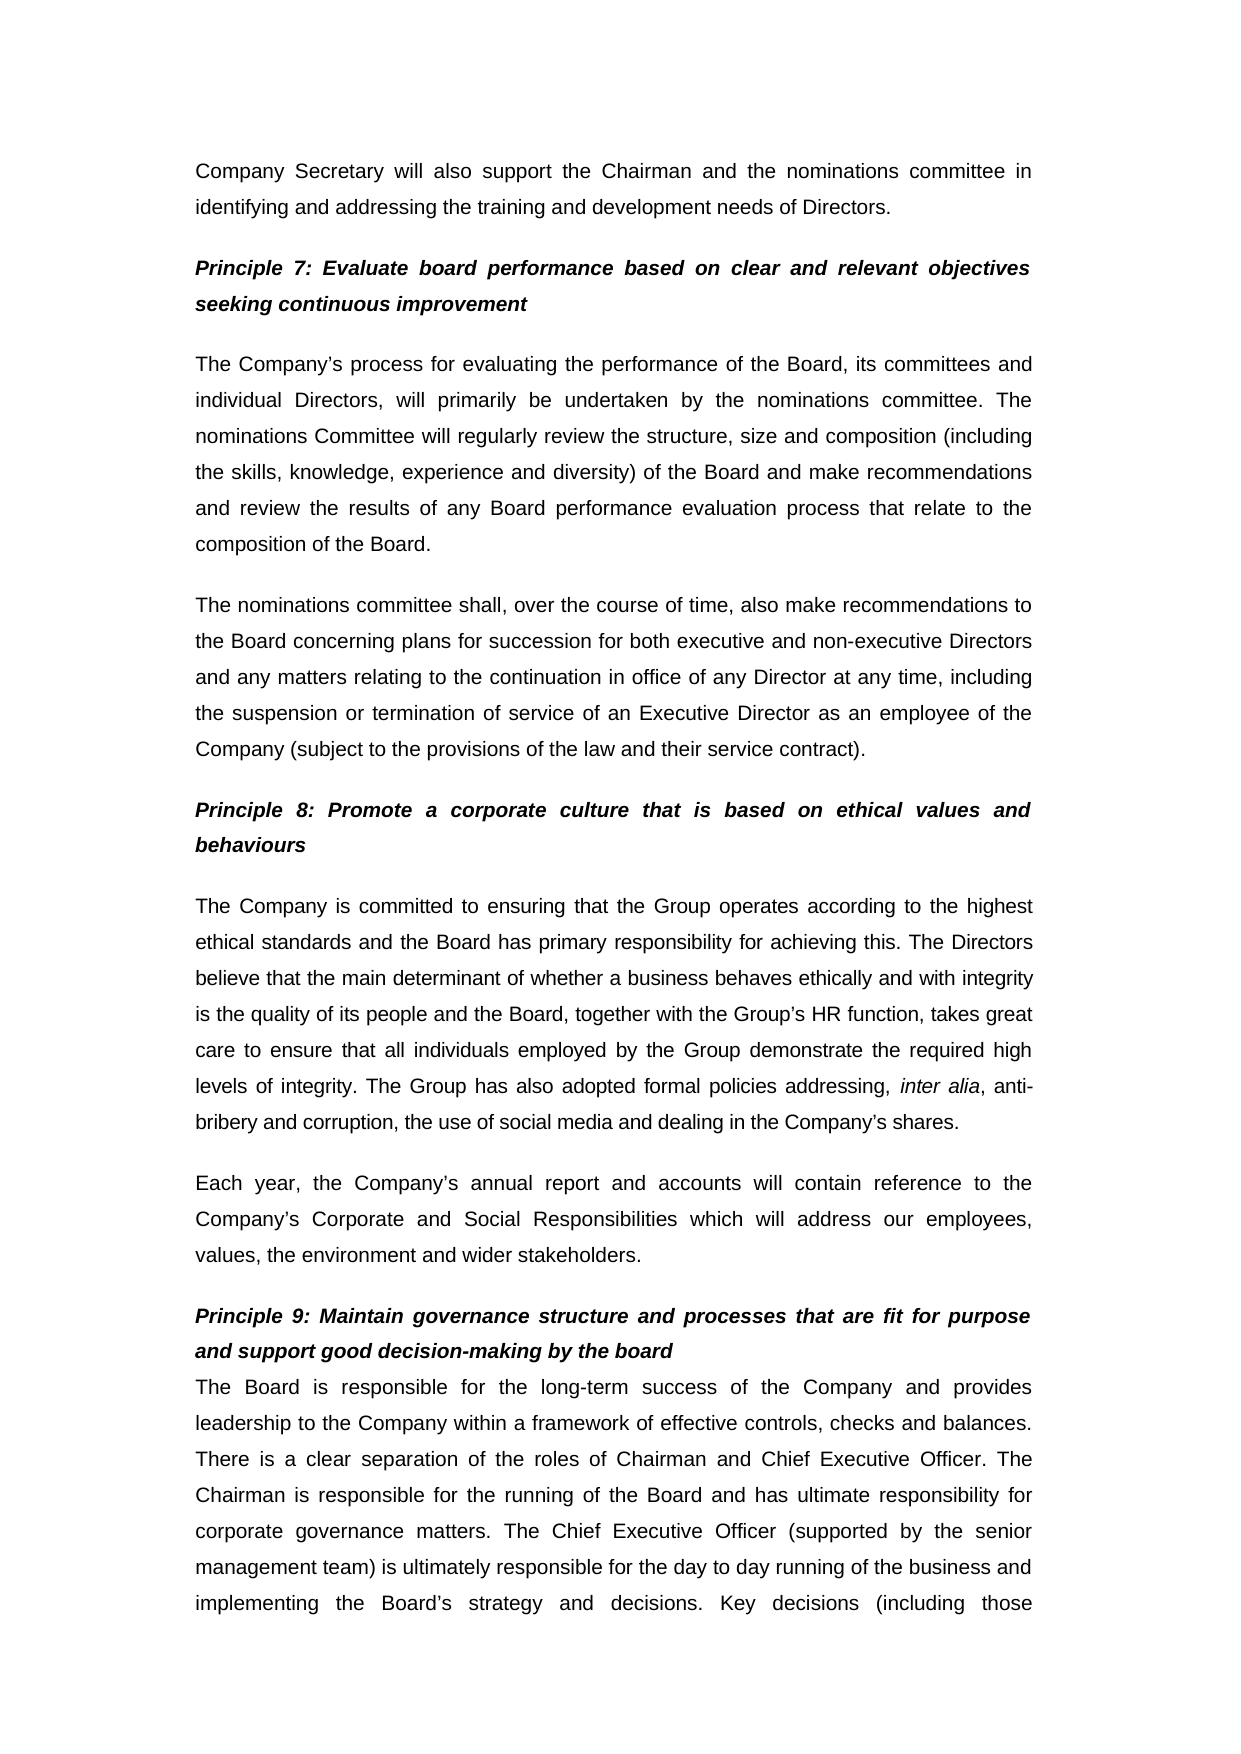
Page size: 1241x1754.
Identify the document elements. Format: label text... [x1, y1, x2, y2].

text Each year, the Company’s annual report and accounts will contain reference to the Company’s Corporate and Social Responsibilities which will address our employees, values, the environment and wider stakeholders. [195, 1162, 1033, 1269]
text The Company is committed to ensuring that the Group operates according to the highest ethical standards and the Board has primary responsibility for achieving this. The Directors believe that the main determinant of whether a business behaves ethically and with integrity is the quality of its people and the Board, together with the Group’s HR function, takes great care to ensure that all individuals employed by the Group demonstrate the required high levels of integrity. The Group has also adopted formal policies addressing, inter alia, anti-bribery and corruption, the use of social media and dealing in the Company’s shares. [195, 885, 1033, 1137]
text Principle 9: Maintain governance structure and processes that are fit for purpose and support good decision-making by the board [195, 1294, 1034, 1366]
text Principle 7: Evaluate board performance based on clear and relevant objectives seeking continuous improvement [195, 247, 1034, 318]
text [195, 150, 1033, 222]
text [195, 1366, 1033, 1617]
text The nominations committee shall, over the course of time, also make recommendations to the Board concerning plans for succession for both executive and non-executive Directors and any matters relating to the continuation in office of any Director at any time, including the suspension or termination of service of an Executive Director as an employee of the Company (subject to the provisions of the law and their service contract). [195, 584, 1033, 764]
text The Company’s process for evaluating the performance of the Board, its committees and individual Directors, will primarily be undertaken by the nominations committee. The nominations Committee will regularly review the structure, size and composition (including the skills, knowledge, experience and diversity) of the Board and make recommendations and review the results of any Board performance evaluation process that relate to the composition of the Board. [195, 343, 1033, 559]
text Principle 8: Promote a corporate culture that is based on ethical values and behaviours [195, 789, 1034, 860]
